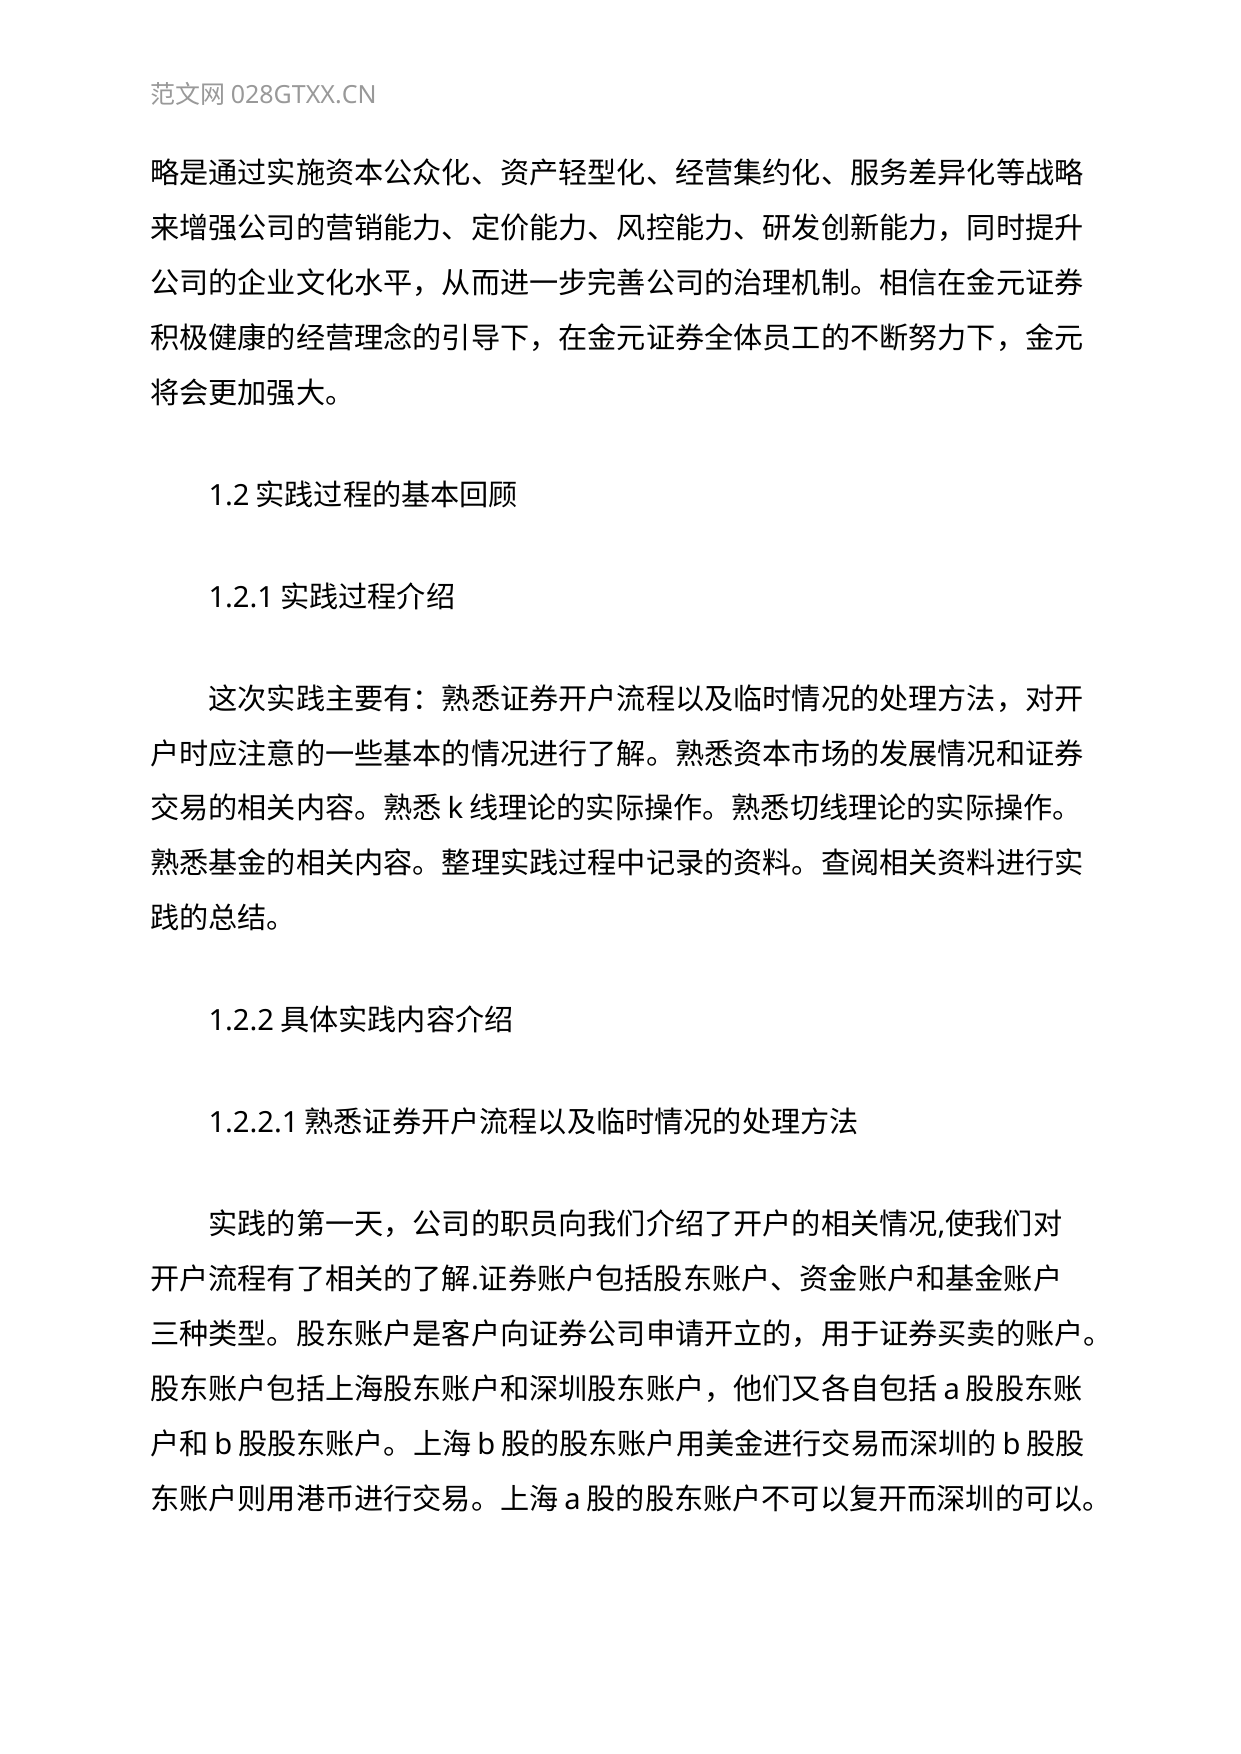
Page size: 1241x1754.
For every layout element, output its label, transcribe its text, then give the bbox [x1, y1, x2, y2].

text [150, 150, 1090, 412]
text 实践的第一天，公司的职员向我们介绍了开户的相关情况,使我们对开户流程有了相关的了解.证券账户包括股东账户、资金账户和基金账户三种类型。股东账户是客户向证券公司申请开立的，用于证券买卖的账户。股东账户包括上海股东账户和深圳股东账户，他们又各自包括a股股东账户和b股股东账户。上海b股的股东账户用美金进行交易而深圳的b股股东账户则用港币进行交易。上海a股的股东账户不可以复开而深圳的可以。 [150, 1201, 1090, 1518]
text 这次实践主要有：熟悉证券开户流程以及临时情况的处理方法，对开户时应注意的一些基本的情况进行了解。熟悉资本市场的发展情况和证券交易的相关内容。熟悉k线理论的实际操作。熟悉切线理论的实际操作。熟悉基金的相关内容。整理实践过程中记录的资料。查阅相关资料进行实践的总结。 [150, 675, 1090, 937]
text 1.2实践过程的基本回顾 [150, 471, 1090, 514]
text 1.2.2具体实践内容介绍 [150, 997, 1090, 1039]
text 1.2.1实践过程介绍 [150, 573, 1090, 616]
text 1.2.2.1熟悉证券开户流程以及临时情况的处理方法 [150, 1099, 1090, 1141]
